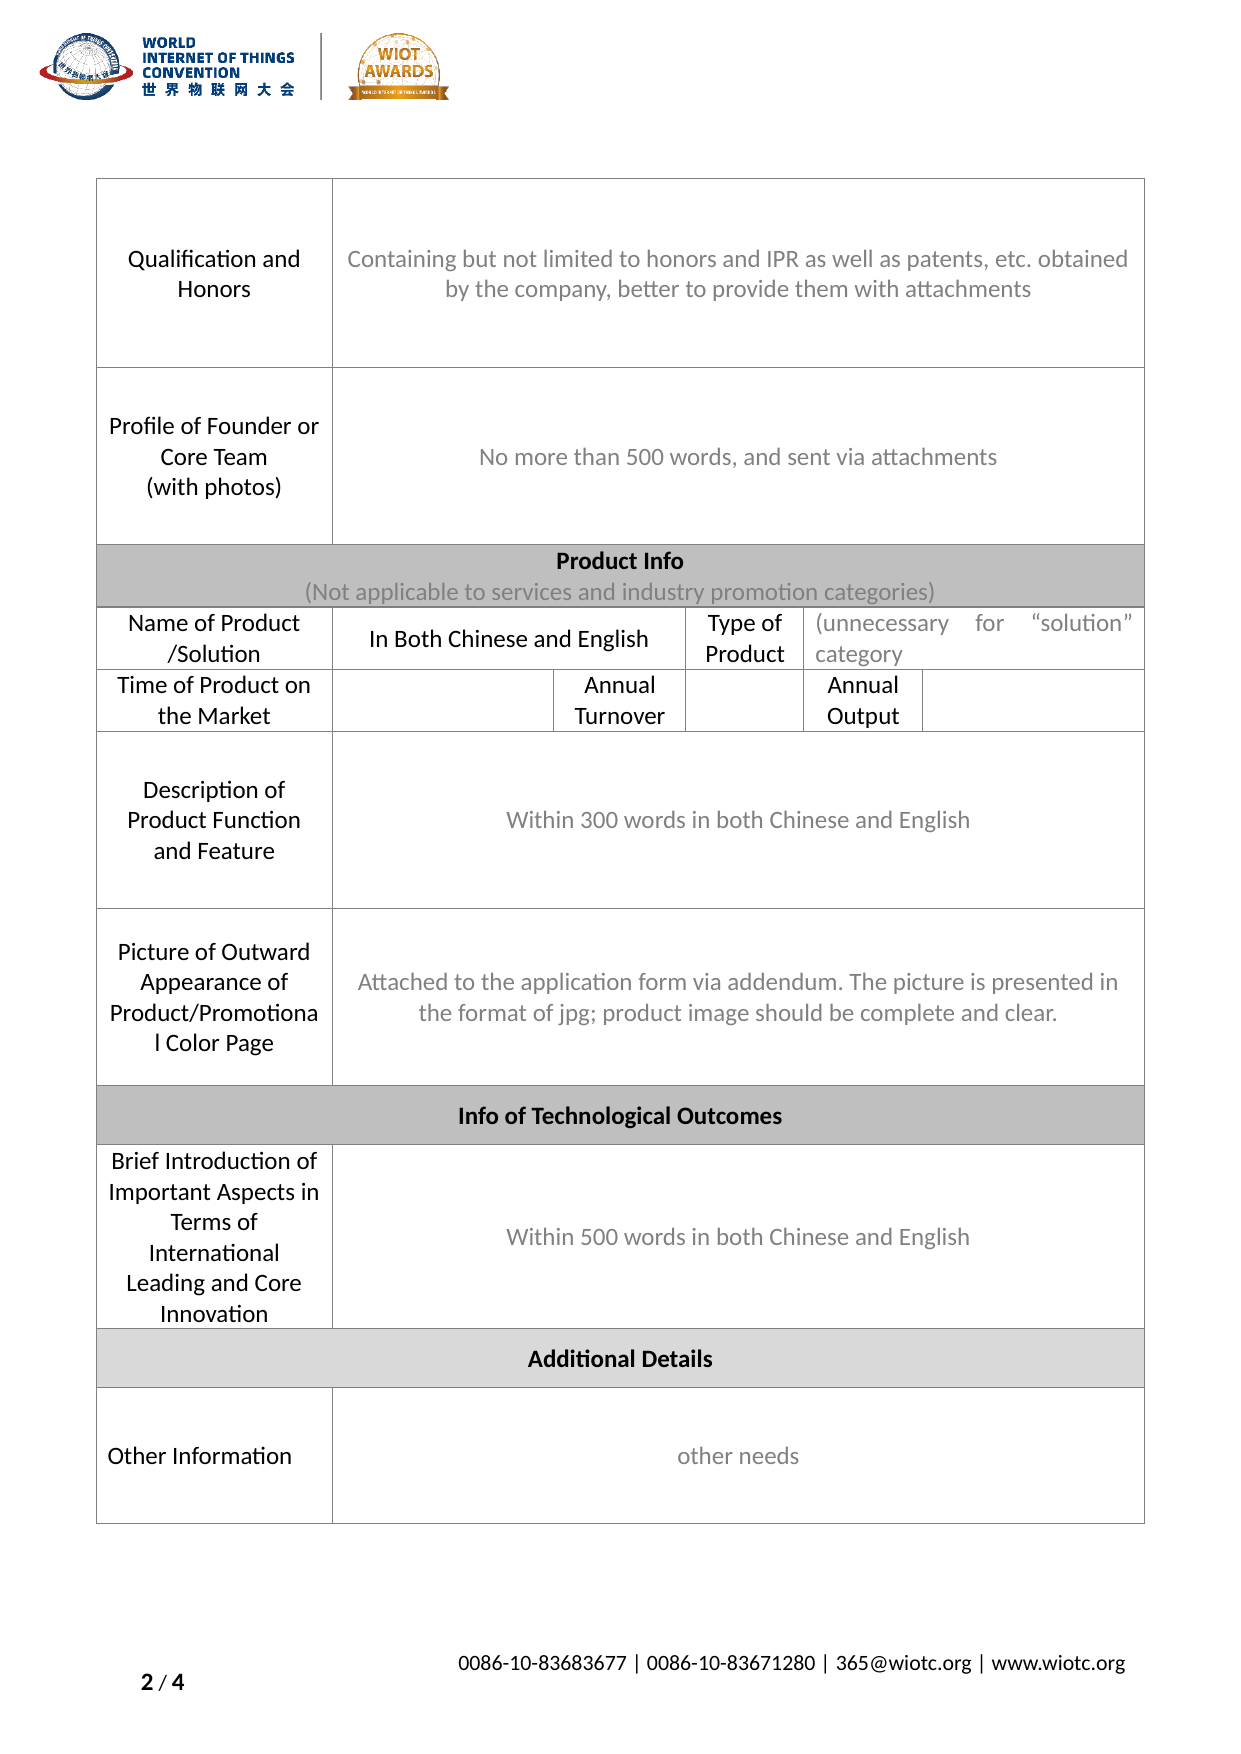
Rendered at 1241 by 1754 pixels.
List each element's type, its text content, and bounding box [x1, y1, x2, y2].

table_cell [923, 670, 1144, 731]
table_cell Within 500 words in both Chinese and English [333, 1145, 1144, 1328]
table_cell other needs [333, 1388, 1144, 1523]
table_cell Attached to the application form via addendum. The picture is presented in the format of jpg; product image should be complete and clear. [333, 909, 1144, 1085]
table_cell In Both Chinese and English [333, 608, 685, 668]
table_cell Within 300 words in both Chinese and English [333, 732, 1144, 908]
table_cell Brief Introduction of Important Aspects in Terms of International Leading and Core Innovation [97, 1145, 332, 1328]
table_cell (unnecessary for “solution” category [804, 608, 1144, 668]
table_cell Qualification and Honors [97, 179, 332, 367]
table_cell Annual Output [804, 670, 922, 731]
picture [39, 33, 449, 100]
table_cell Name of Product /Solution [97, 608, 332, 668]
table_cell Product Info (Not applicable to services and industry promotion categories) [97, 545, 1144, 606]
table_cell Additional Details [97, 1329, 1144, 1387]
table_cell Description of Product Function and Feature [97, 732, 332, 908]
table_cell Profile of Founder or Core Team (with photos) [97, 368, 332, 544]
table_cell No more than 500 words, and sent via attachments [333, 368, 1144, 544]
table_cell Picture of Outward Appearance of Product/Promotional Color Page [97, 909, 332, 1085]
table_cell Annual Turnover [554, 670, 685, 731]
table_cell Other Information [97, 1388, 332, 1523]
table_cell Containing but not limited to honors and IPR as well as patents, etc. obtained by the company, better to provide them with attachments [333, 179, 1144, 367]
table_cell Type of Product [686, 608, 803, 668]
table_cell [686, 670, 803, 731]
table_cell [333, 670, 553, 731]
table_cell Info of Technological Outcomes [97, 1086, 1144, 1144]
table_cell Time of Product on the Market [97, 670, 332, 731]
